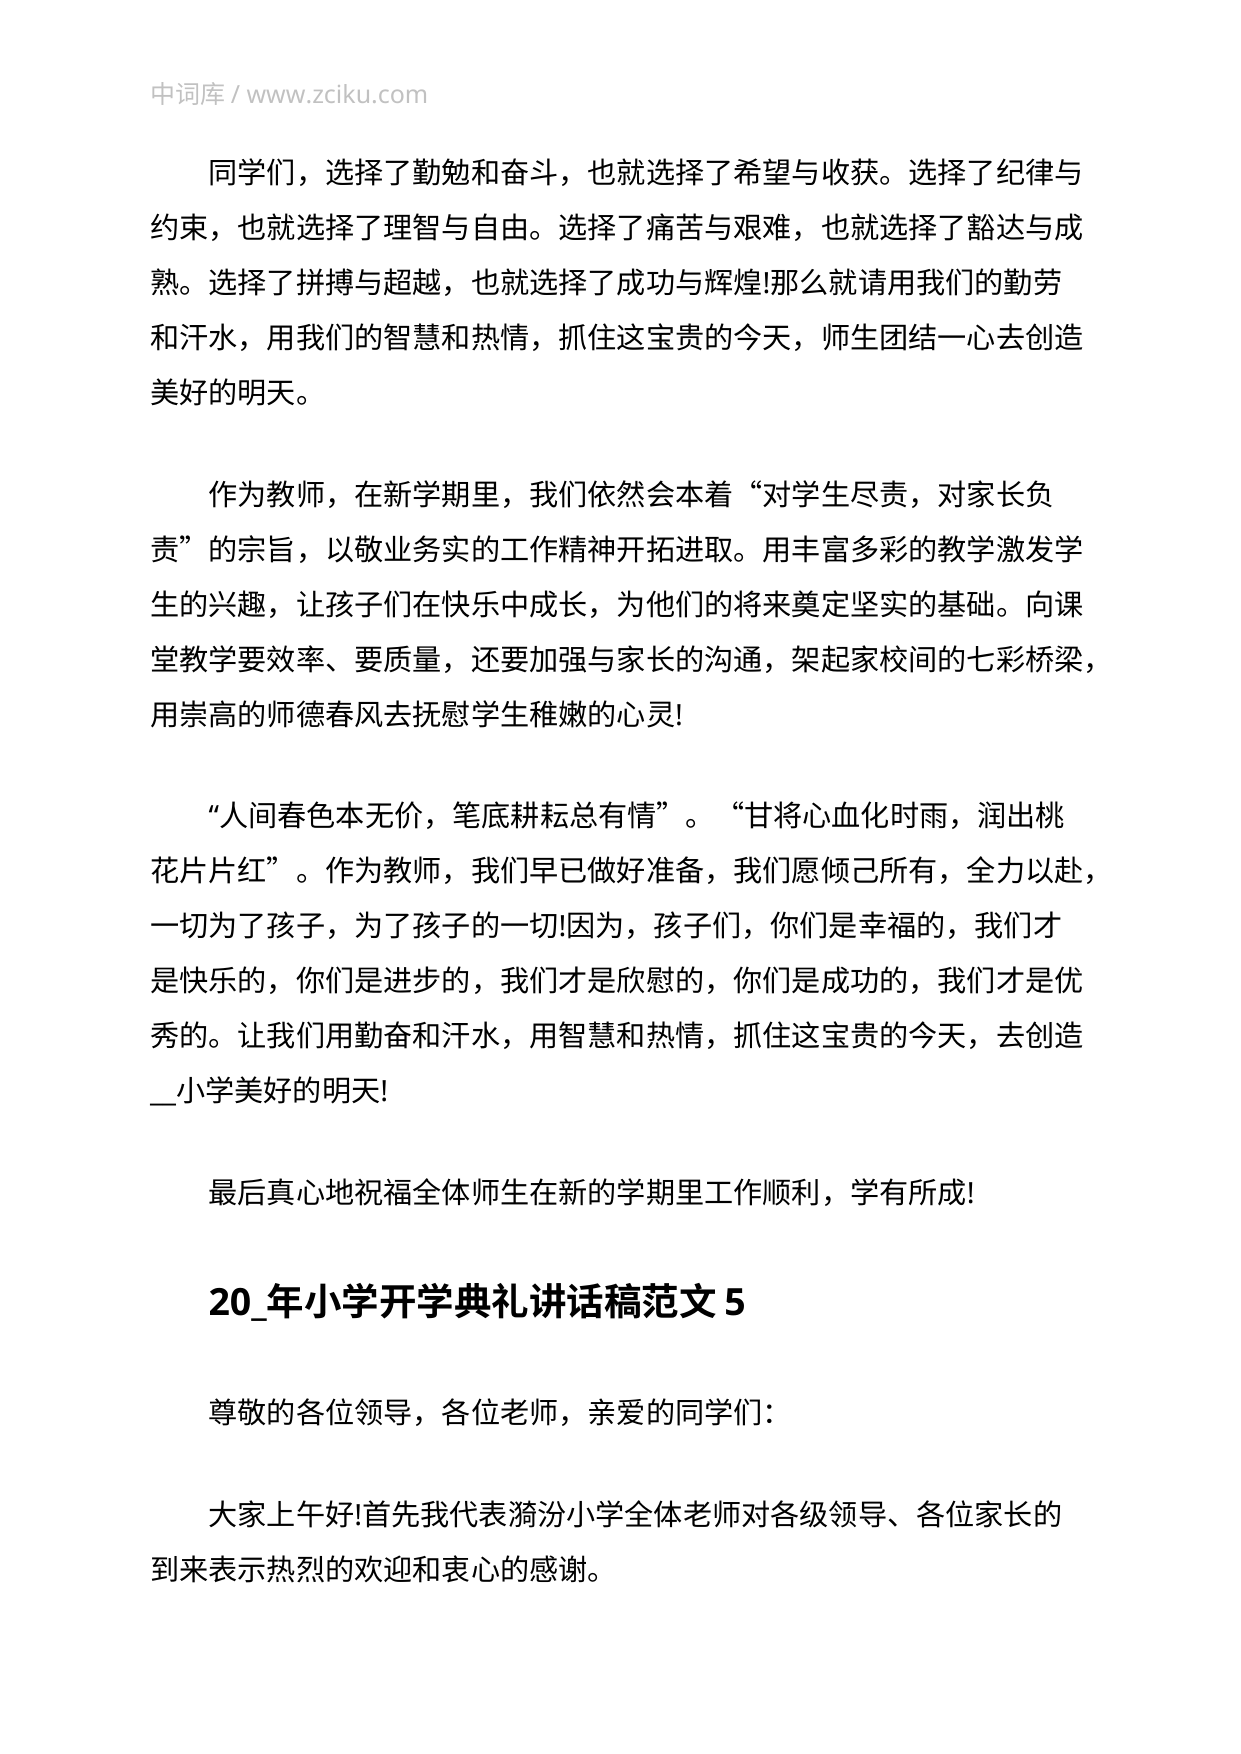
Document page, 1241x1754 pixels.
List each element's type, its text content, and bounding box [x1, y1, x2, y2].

text “人间春色本无价，笔底耕耘总有情”。“甘将心血化时雨，润出桃花片片红”。作为教师，我们早已做好准备，我们愿倾己所有，全力以赴，一切为了孩子，为了孩子的一切!因为，孩子们，你们是幸福的，我们才是快乐的，你们是进步的，我们才是欣慰的，你们是成功的，我们才是优秀的。让我们用勤奋和汗水，用智慧和热情，抓住这宝贵的今天，去创造__小学美好的明天! [150, 793, 1090, 1110]
text 20_年小学开学典礼讲话稿范文5 [150, 1272, 1090, 1326]
text 大家上午好!首先我代表漪汾小学全体老师对各级领导、各位家长的到来表示热烈的欢迎和衷心的感谢。 [150, 1491, 1090, 1588]
text 作为教师，在新学期里，我们依然会本着“对学生尽责，对家长负责”的宗旨，以敬业务实的工作精神开拓进取。用丰富多彩的教学激发学生的兴趣，让孩子们在快乐中成长，为他们的将来奠定坚实的基础。向课堂教学要效率、要质量，还要加强与家长的沟通，架起家校间的七彩桥梁，用崇高的师德春风去抚慰学生稚嫩的心灵! [150, 471, 1090, 733]
text 最后真心地祝福全体师生在新的学期里工作顺利，学有所成! [150, 1170, 1090, 1212]
text 尊敬的各位领导，各位老师，亲爱的同学们： [150, 1389, 1090, 1432]
text 同学们，选择了勤勉和奋斗，也就选择了希望与收获。选择了纪律与约束，也就选择了理智与自由。选择了痛苦与艰难，也就选择了豁达与成熟。选择了拼搏与超越，也就选择了成功与辉煌!那么就请用我们的勤劳和汗水，用我们的智慧和热情，抓住这宝贵的今天，师生团结一心去创造美好的明天。 [150, 150, 1090, 412]
